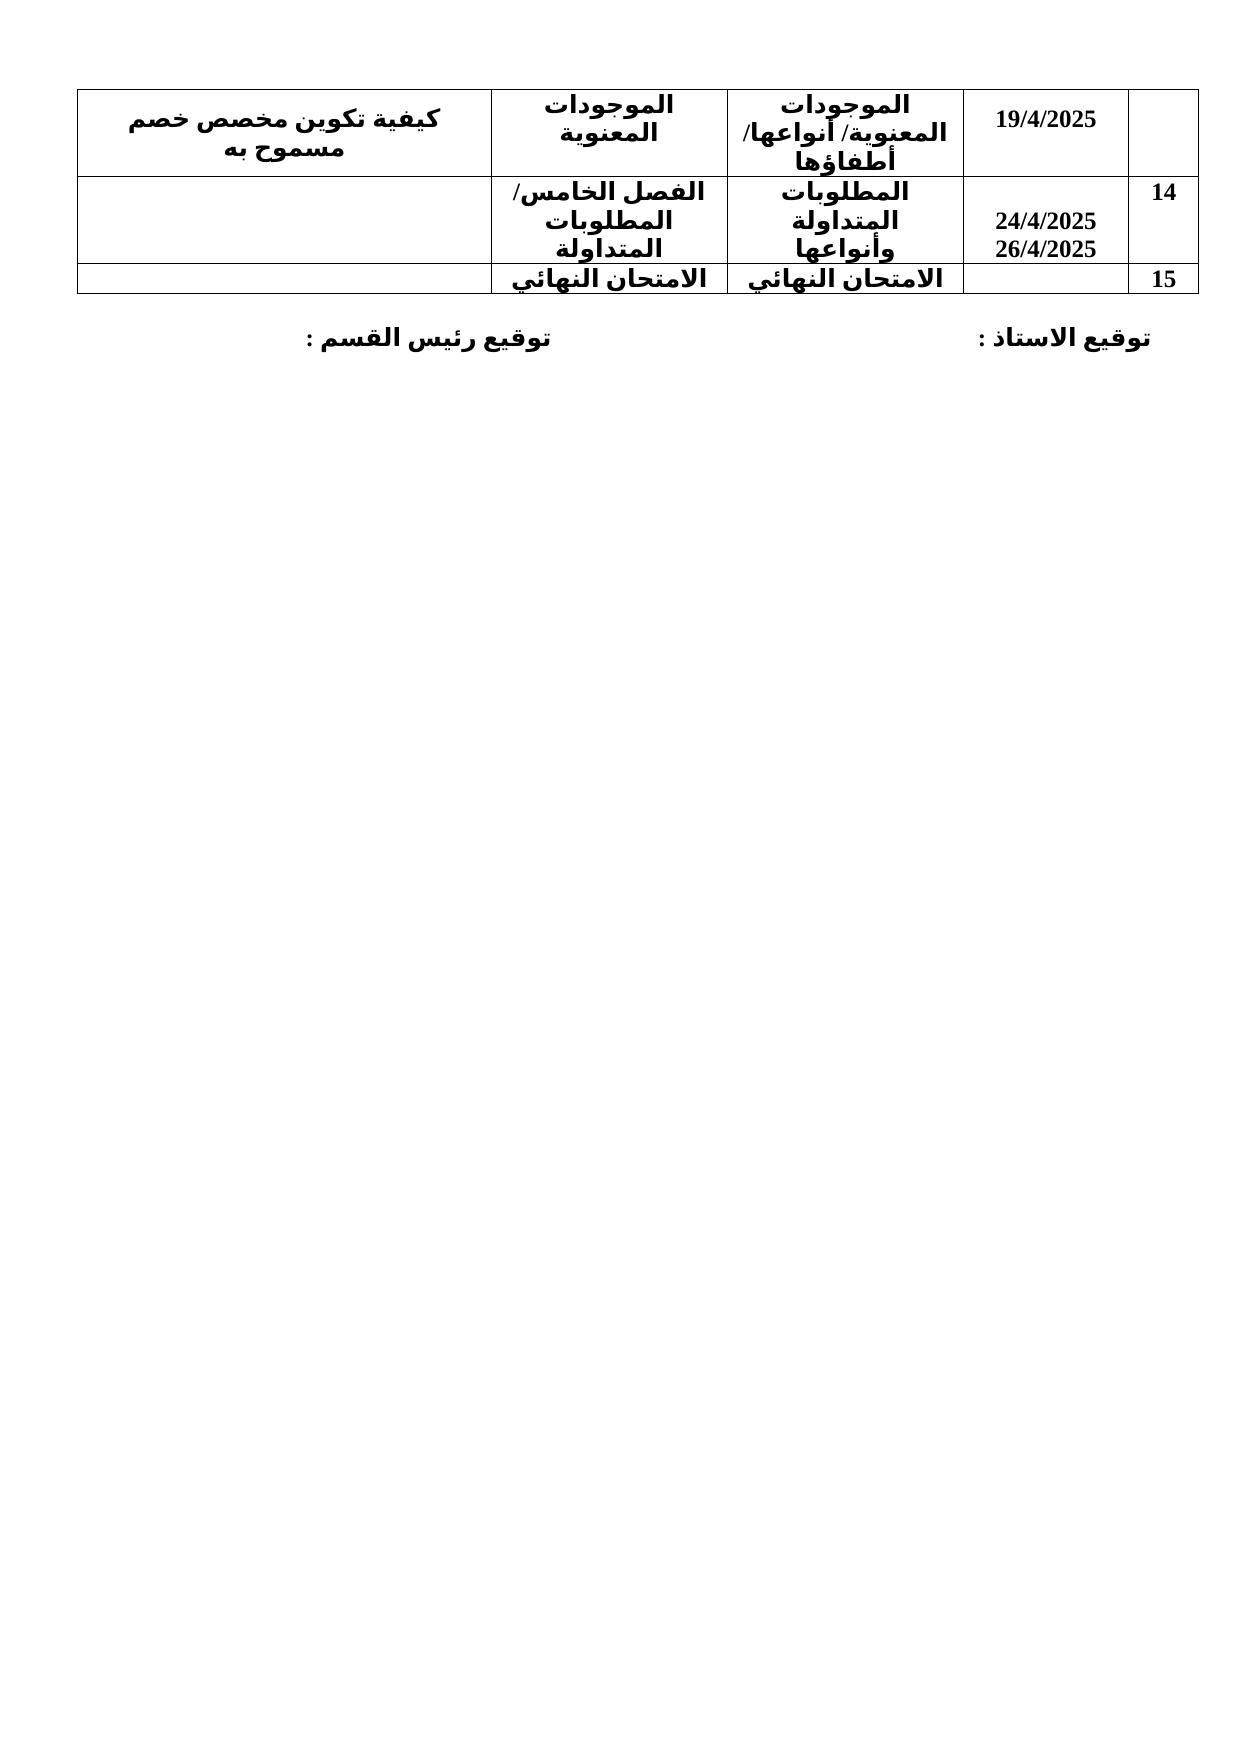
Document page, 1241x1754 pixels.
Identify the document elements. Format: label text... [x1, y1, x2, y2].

table_cell 14 [1129, 177, 1198, 263]
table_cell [728, 90, 963, 176]
table_cell 15 [1129, 264, 1198, 293]
table_cell [78, 177, 491, 263]
table_cell 13 [1129, 90, 1198, 176]
table_cell [964, 264, 1128, 293]
table_cell الفصل الخامس/ المطلوبات المتداولة [492, 177, 727, 263]
table_cell الامتحان النهائي [492, 264, 727, 293]
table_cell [492, 90, 727, 176]
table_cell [78, 90, 491, 176]
table_cell المطلوبات المتداولة وأنواعها [728, 177, 963, 263]
table_cell 24/4/2025 26/4/2025 [964, 177, 1128, 263]
table_cell 17/4/2025 19/4/2025 [964, 90, 1128, 176]
table_cell [78, 264, 491, 293]
table_cell الامتحان النهائي [728, 264, 963, 293]
text توقيع الاستاذ : توقيع رئيس القسم : [89, 323, 1152, 352]
